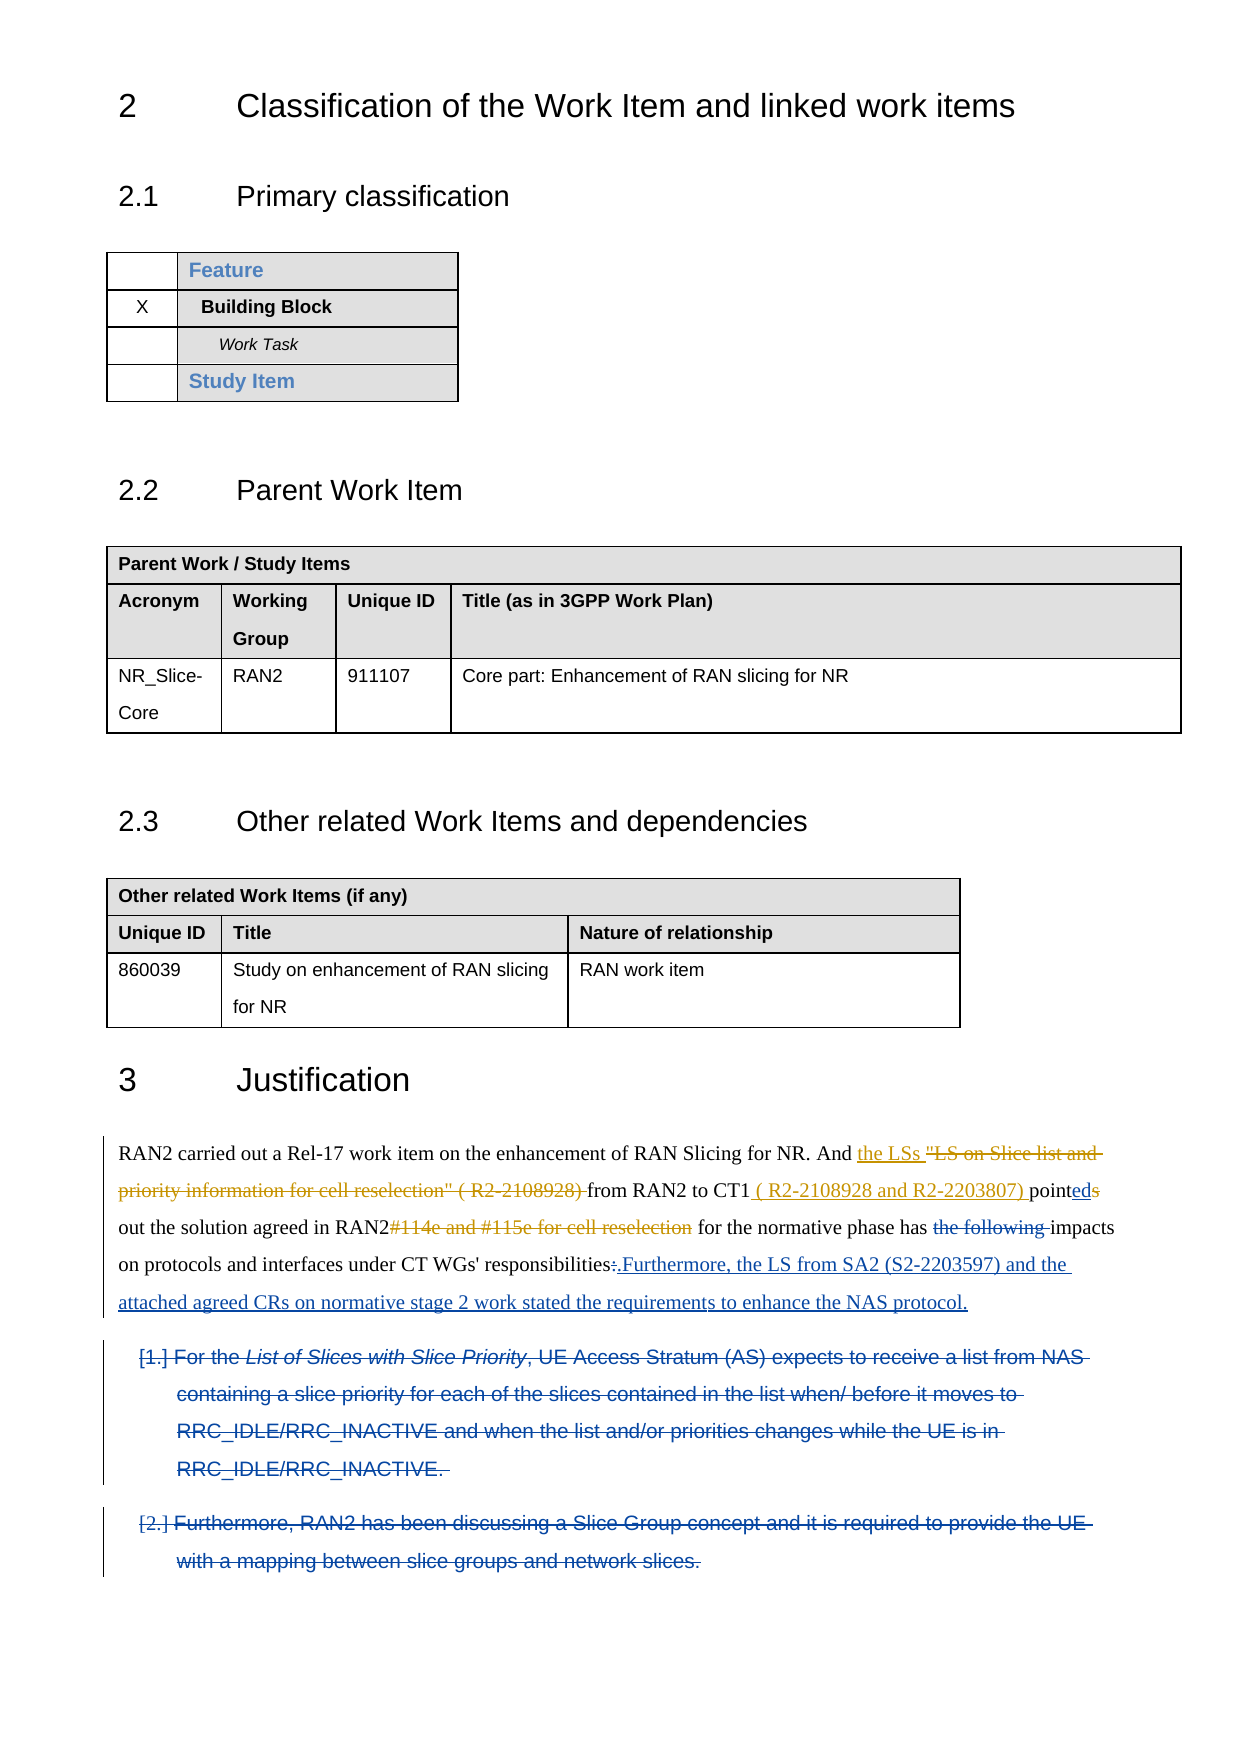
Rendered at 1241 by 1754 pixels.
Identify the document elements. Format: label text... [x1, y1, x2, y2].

table_header [108, 253, 177, 289]
subtitle 3 Justification [118, 1047, 1122, 1112]
table_cell 911107 [337, 659, 450, 732]
table_header Feature [178, 253, 457, 289]
table_cell Unique ID [108, 916, 221, 952]
table_cell 860039 [108, 954, 221, 1027]
table_cell Title [222, 916, 567, 952]
table_cell [108, 328, 177, 363]
table_cell Title (as in 3GPP Work Plan) [452, 585, 1180, 658]
text RAN2 carried out a Rel-17 work item on the enhancement of RAN Slicing for NR. And from RAN2 to CT1point out the solution agreed in RAN2 for the normative phase has impacts on protocols and interfaces under CT WGs' responsibilities [118, 1136, 1122, 1318]
table_header Other related Work Items (if any) [108, 879, 959, 915]
subtitle 2.2 Parent Work Item [118, 457, 1122, 522]
table_header Parent Work / Study Items [108, 547, 1180, 583]
table_cell Acronym [108, 585, 221, 658]
table_cell Study Item [178, 365, 457, 401]
table_cell Working Group [222, 585, 335, 658]
table_cell RAN work item [569, 954, 959, 1027]
subtitle 2 Classification of the Work Item and linked work items [118, 73, 1122, 138]
subtitle 2.1 Primary classification [118, 163, 1122, 228]
table_cell Nature of relationship [569, 916, 959, 952]
table_cell Study on enhancement of RAN slicing for NR [222, 954, 567, 1027]
table_cell X [108, 291, 177, 326]
table_cell [108, 365, 177, 401]
table_cell RAN2 [222, 659, 335, 732]
subtitle 2.3 Other related Work Items and dependencies [118, 789, 1122, 854]
table_cell NR_Slice-Core [108, 659, 221, 732]
table_cell Work Task [178, 328, 457, 363]
table_cell Building Block [178, 291, 457, 326]
table_cell Unique ID [337, 585, 450, 658]
table_cell Core part: Enhancement of RAN slicing for NR [452, 659, 1180, 732]
